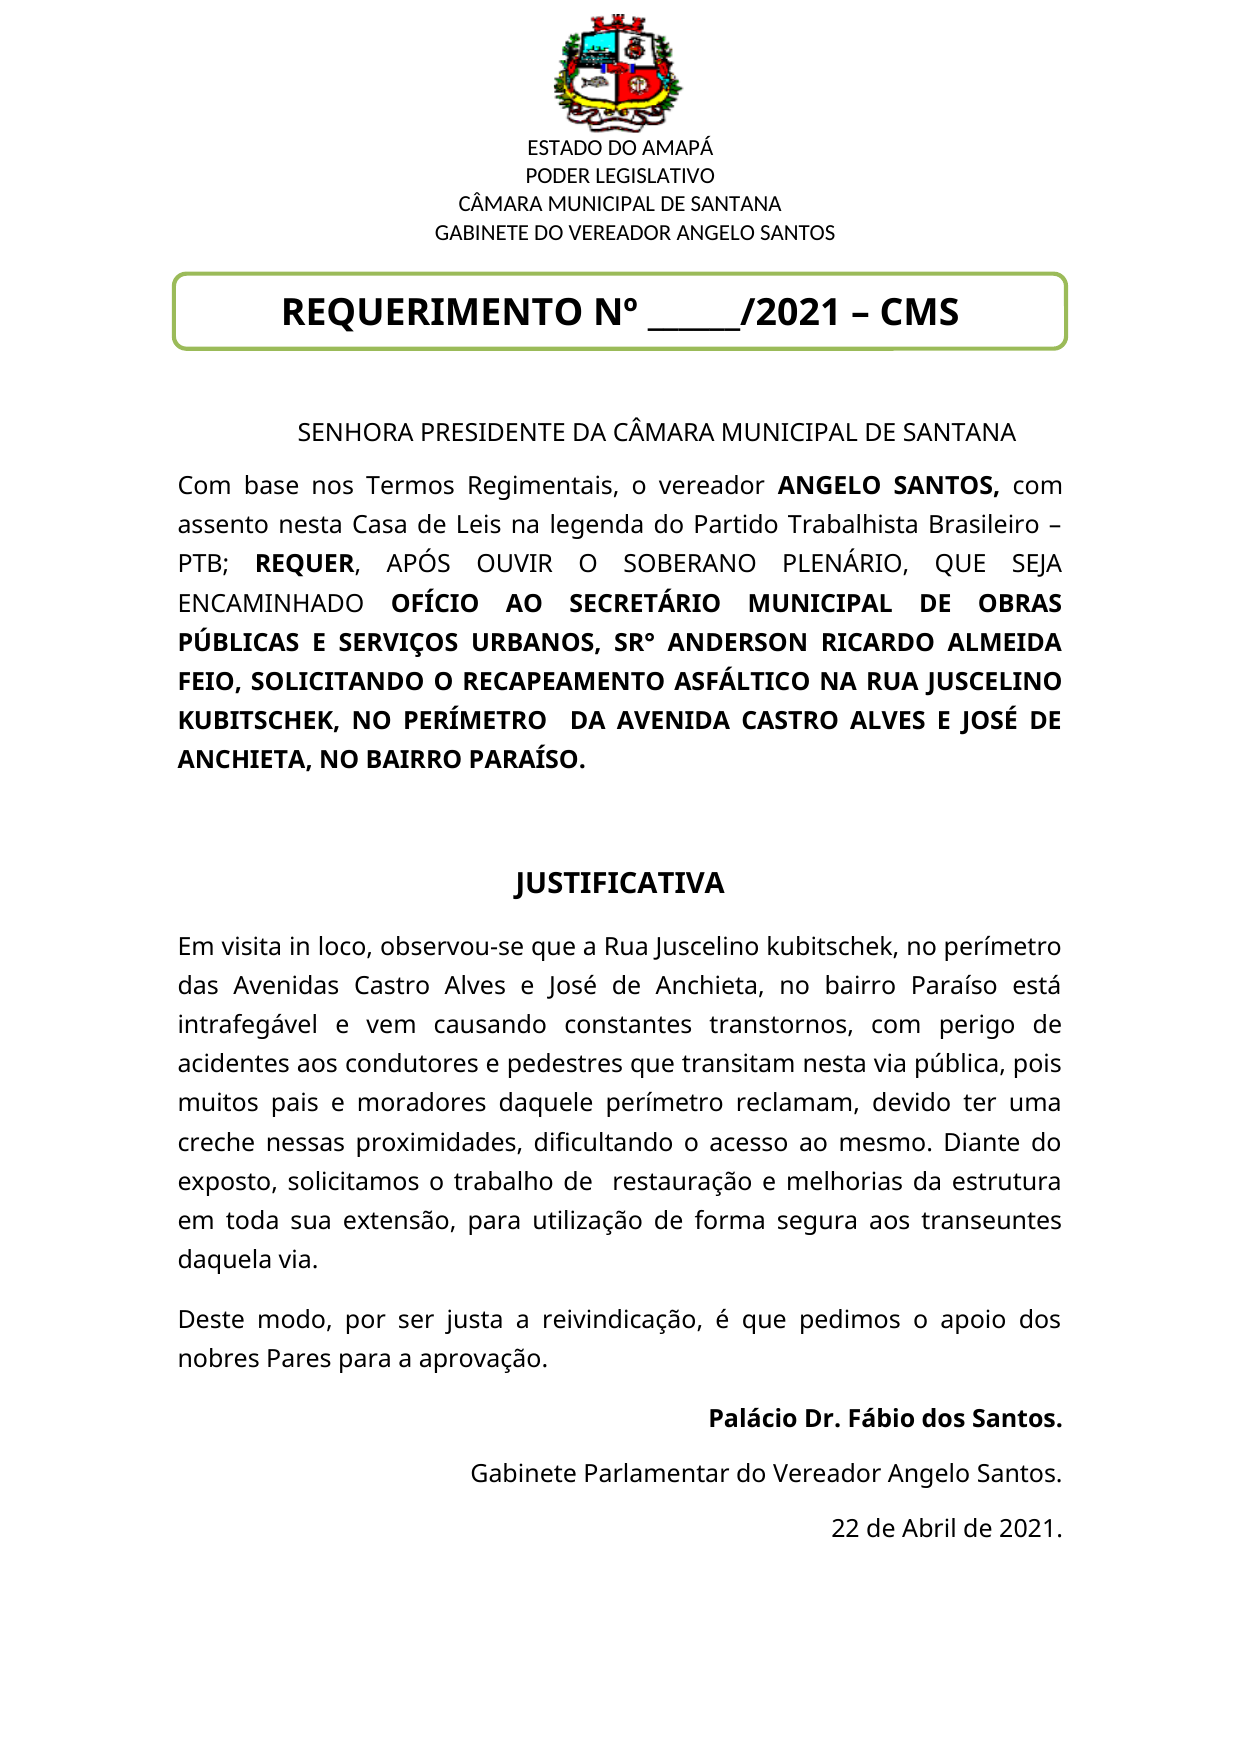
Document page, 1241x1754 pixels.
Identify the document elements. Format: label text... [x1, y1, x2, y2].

text Palácio Dr. Fábio dos Santos. [177, 1401, 1063, 1435]
text Em visita in loco, observou-se que a Rua Juscelino kubitschek, no perímetro das Avenidas Castro Alves e José de Anchieta, no bairro Paraíso está intrafegável e vem causando constantes transtornos, com perigo de acidentes aos condutores e pedestres que transitam nesta via pública, pois muitos pais e moradores daquele perímetro reclamam, devido ter uma creche nessas proximidades, dificultando o acesso ao mesmo. Diante do exposto, solicitamos o trabalho de restauração e melhorias da estrutura em toda sua extensão, para utilização de forma segura aos transeuntes daquela via. [177, 928, 1063, 1276]
text Deste modo, por ser justa a reivindicação, é que pedimos o apoio dos nobres Pares para a aprovação. [177, 1302, 1063, 1375]
text JUSTIFICATIVA [177, 862, 1063, 902]
text 22 de Abril de 2021. [177, 1511, 1063, 1545]
text Gabinete Parlamentar do Vereador Angelo Santos. [177, 1456, 1063, 1490]
text SENHORA PRESIDENTE DA CÂMARA MUNICIPAL DE SANTANA [177, 414, 1063, 448]
text Com base nos Termos Regimentais, o vereador ANGELO SANTOS, com assento nesta Casa de Leis na legenda do Partido Trabalhista Brasileiro – PTB; REQUER, APÓS OUVIR O SOBERANO PLENÁRIO, QUE SEJA ENCAMINHADO OFÍCIO AO SECRETÁRIO MUNICIPAL DE OBRAS PÚBLICAS E SERVIÇOS URBANOS, SR° ANDERSON RICARDO ALMEIDA FEIO, SOLICITANDO O RECAPEAMENTO ASFÁLTICO NA RUA JUSCELINO KUBITSCHEK, NO PERÍMETRO DA AVENIDA CASTRO ALVES E JOSÉ DE ANCHIETA, NO BAIRRO PARAÍSO. [177, 468, 1063, 776]
